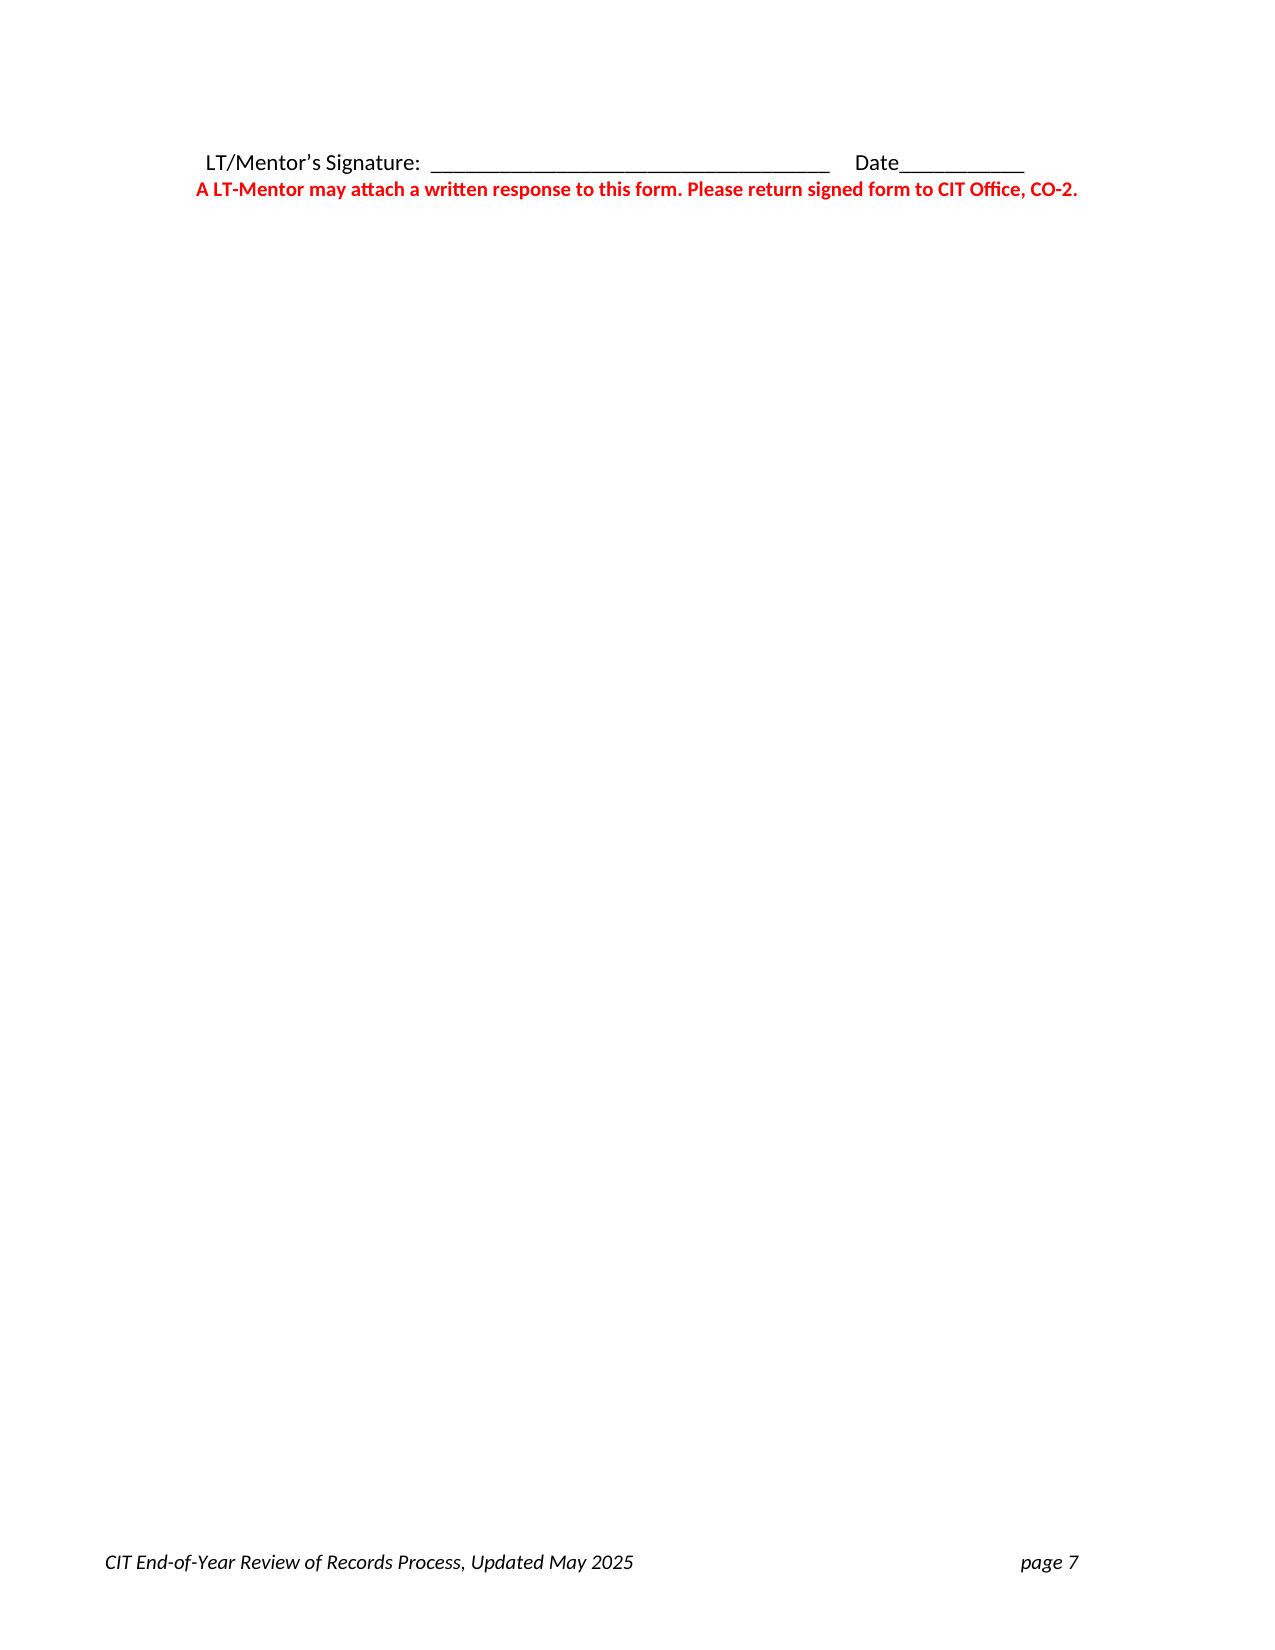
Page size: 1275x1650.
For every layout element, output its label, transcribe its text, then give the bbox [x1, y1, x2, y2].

text LT/Mentor’s Signature: ___________________________________ Date___________ [180, 148, 1170, 176]
text A LT-Mentor may attach a written response to this form. Please return signed form to CIT Office, CO-2. [105, 176, 1170, 201]
